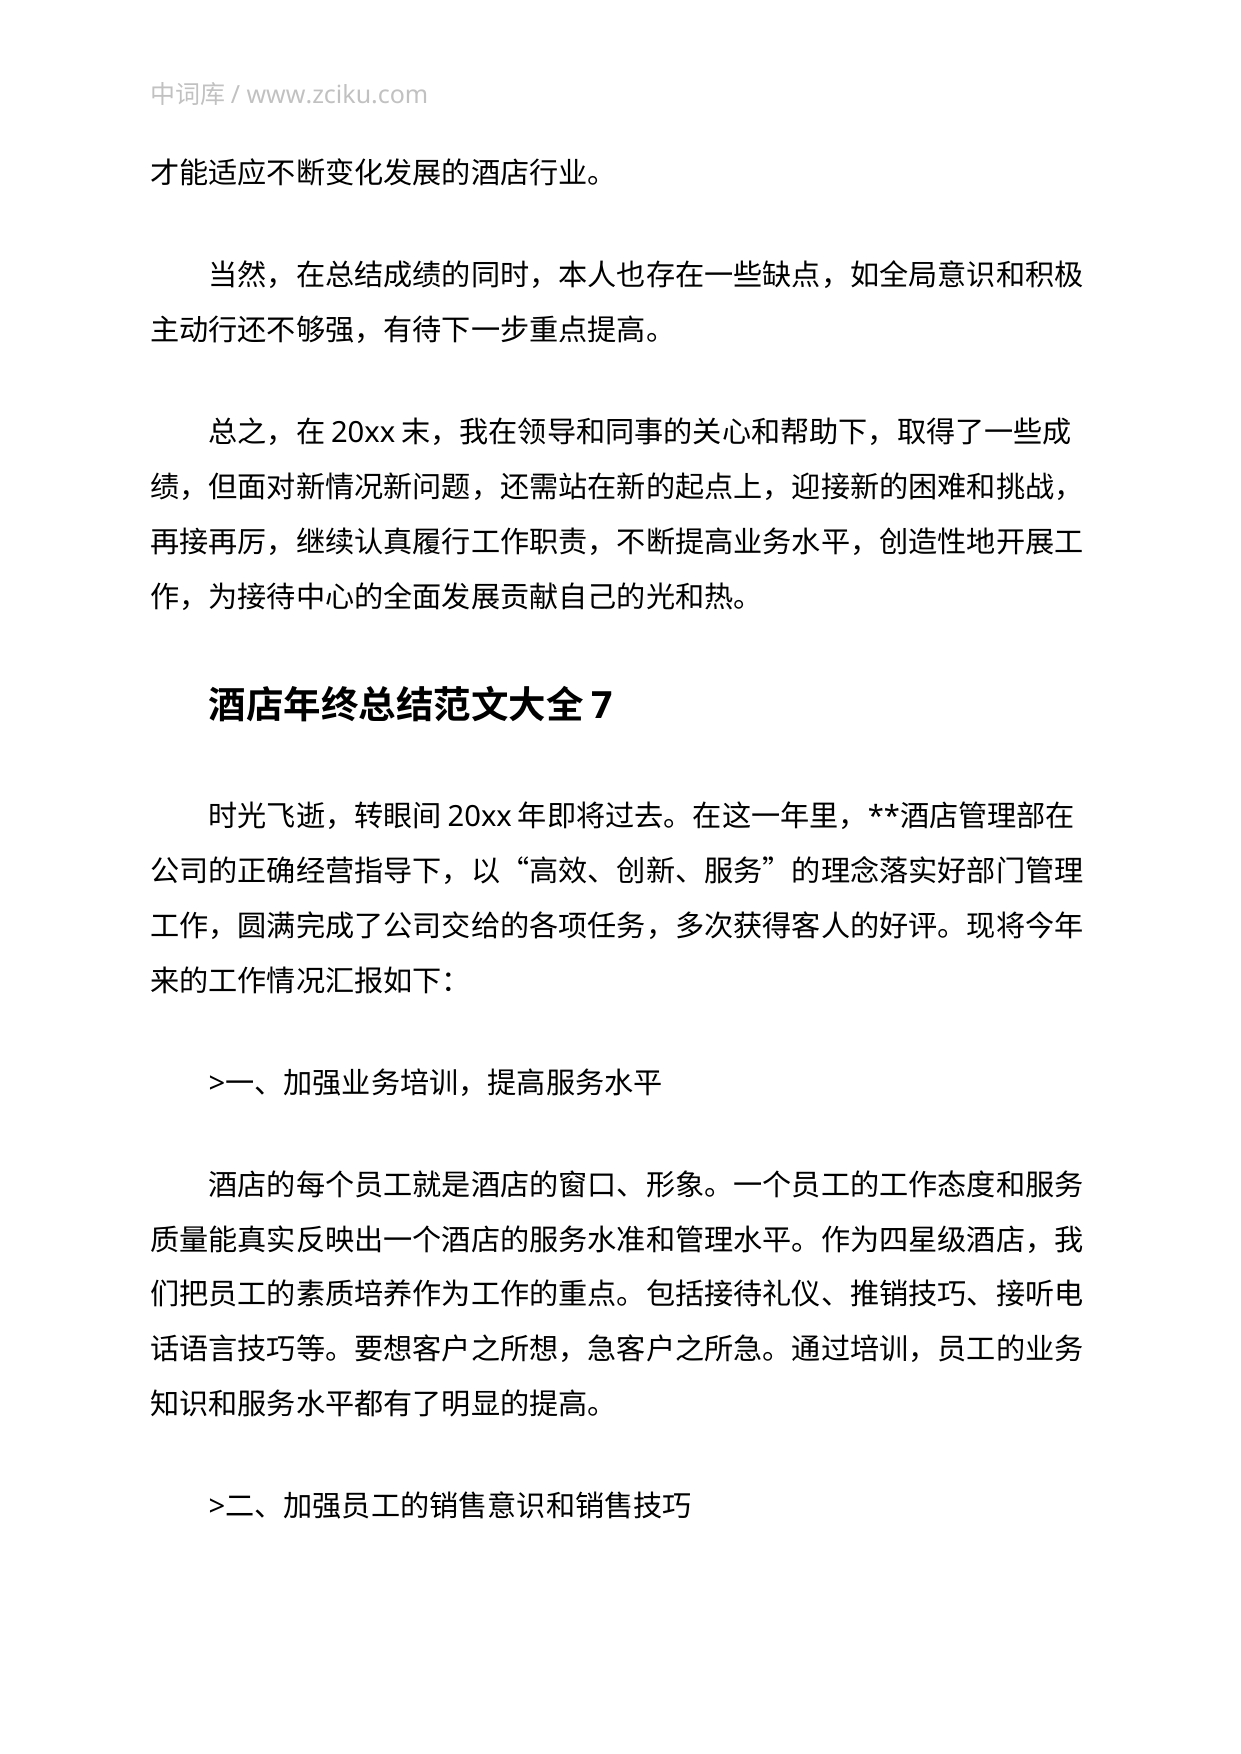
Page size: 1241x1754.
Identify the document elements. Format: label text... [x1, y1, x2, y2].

text 酒店的每个员工就是酒店的窗口、形象。一个员工的工作态度和服务质量能真实反映出一个酒店的服务水准和管理水平。作为四星级酒店，我们把员工的素质培养作为工作的重点。包括接待礼仪、推销技巧、接听电话语言技巧等。要想客户之所想，急客户之所急。通过培训，员工的业务知识和服务水平都有了明显的提高。 [150, 1161, 1090, 1423]
text 总之，在20xx末，我在领导和同事的关心和帮助下，取得了一些成绩，但面对新情况新问题，还需站在新的起点上，迎接新的困难和挑战，再接再厉，继续认真履行工作职责，不断提高业务水平，创造性地开展工作，为接待中心的全面发展贡献自己的光和热。 [150, 408, 1090, 616]
text 酒店年终总结范文大全7 [150, 675, 1090, 729]
text >一、加强业务培训，提高服务水平 [150, 1059, 1090, 1102]
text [150, 150, 1090, 192]
text >二、加强员工的销售意识和销售技巧 [150, 1482, 1090, 1525]
text 时光飞逝，转眼间20xx年即将过去。在这一年里，**酒店管理部在公司的正确经营指导下，以“高效、创新、服务”的理念落实好部门管理工作，圆满完成了公司交给的各项任务，多次获得客人的好评。现将今年来的工作情况汇报如下： [150, 793, 1090, 1000]
text 当然，在总结成绩的同时，本人也存在一些缺点，如全局意识和积极主动行还不够强，有待下一步重点提高。 [150, 252, 1090, 349]
